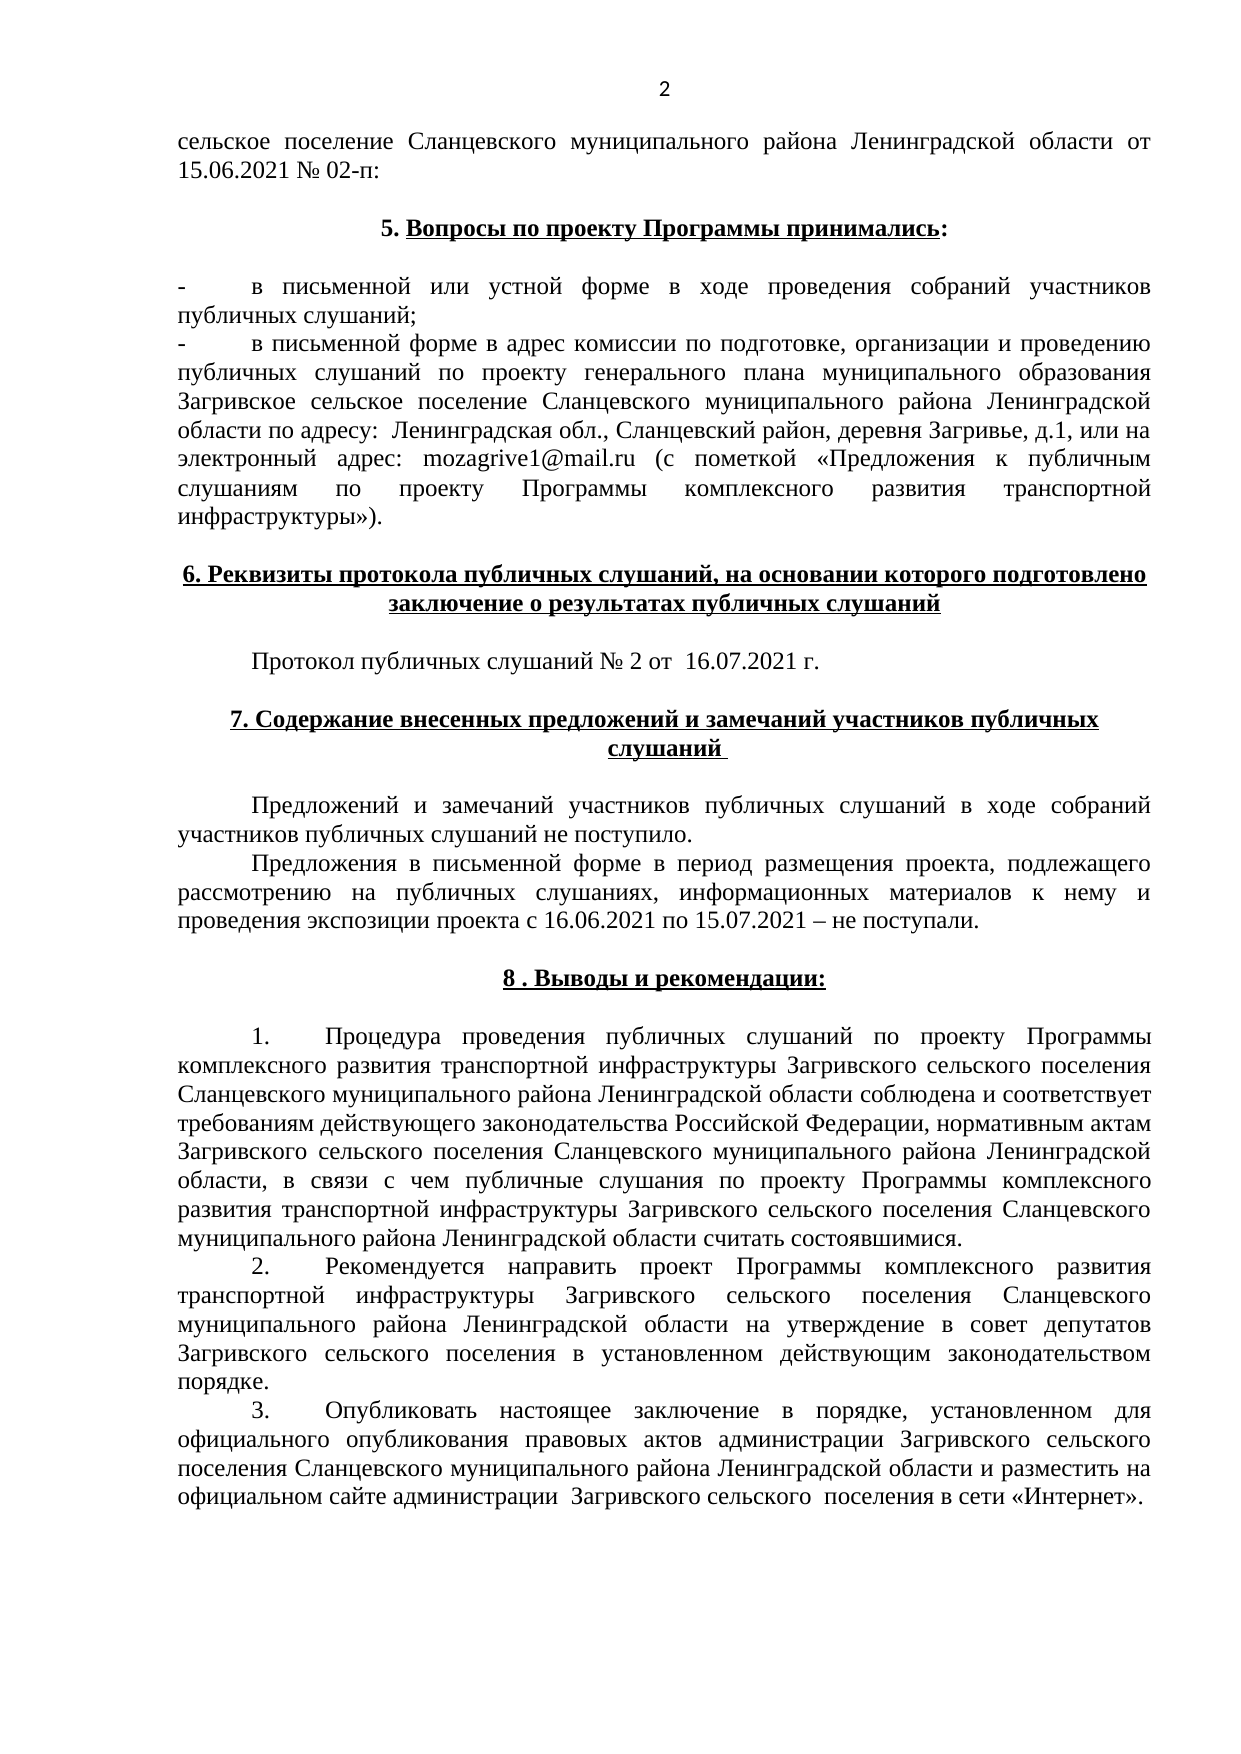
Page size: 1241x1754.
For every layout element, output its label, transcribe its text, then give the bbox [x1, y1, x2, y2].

text Предложений и замечаний участников публичных слушаний в ходе собраний участников публичных слушаний не поступило. [177, 791, 1152, 848]
text 6. Реквизиты протокола публичных слушаний, на основании которого подготовлено заключение о результатах публичных слушаний [177, 559, 1152, 617]
list Опубликовать настоящее заключение в порядке, установленном для официального опубликования правовых актов администрации Загривского сельского поселения Сланцевского муниципального района Ленинградской области и разместить на официальном сайте администрации Загривского сельского поселения в сети «Интернет». [177, 1395, 1152, 1510]
list Процедура проведения публичных слушаний по проекту Программы комплексного развития транспортной инфраструктуры Загривского сельского поселения Сланцевского муниципального района Ленинградской области соблюдена и соответствует требованиям действующего законодательства Российской Федерации, нормативным актам Загривского сельского поселения Сланцевского муниципального района Ленинградской области, в связи с чем публичные слушания по проекту Программы комплексного развития транспортной инфраструктуры Загривского сельского поселения Сланцевского муниципального района Ленинградской области считать состоявшимися. [177, 1021, 1152, 1251]
text - в письменной или устной форме в ходе проведения собраний участников публичных слушаний; [177, 271, 1152, 328]
text Предложения в письменной форме в период размещения проекта, подлежащего рассмотрению на публичных слушаниях, информационных материалов к нему и проведения экспозиции проекта с 16.06.2021 по 15.07.2021 – не поступали. [177, 848, 1152, 934]
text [177, 126, 1152, 184]
text - в письменной форме в адрес комиссии по подготовке, организации и проведению публичных слушаний по проекту генерального плана муниципального образования Загривское сельское поселение Сланцевского муниципального района Ленинградской области по адресу: Ленинградская обл., Сланцевский район, деревня Загривье, д.1, или на электронный адрес: mozagrive1@mail.ru (с пометкой «Предложения к публичным слушаниям по проекту Программы комплексного развития транспортной инфраструктуры»). [177, 328, 1152, 530]
text 7. Содержание внесенных предложений и замечаний участников публичных слушаний [177, 704, 1152, 761]
text 5. Вопросы по проекту Программы принимались: [177, 213, 1152, 242]
text 8 . Выводы и рекомендации: [177, 963, 1152, 992]
list Рекомендуется направить проект Программы комплексного развития транспортной инфраструктуры Загривского сельского поселения Сланцевского муниципального района Ленинградской области на утверждение в совет депутатов Загривского сельского поселения в установленном действующим законодательством порядке. [177, 1251, 1152, 1395]
text Протокол публичных слушаний № 2 от 16.07.2021 г. [177, 646, 1152, 675]
